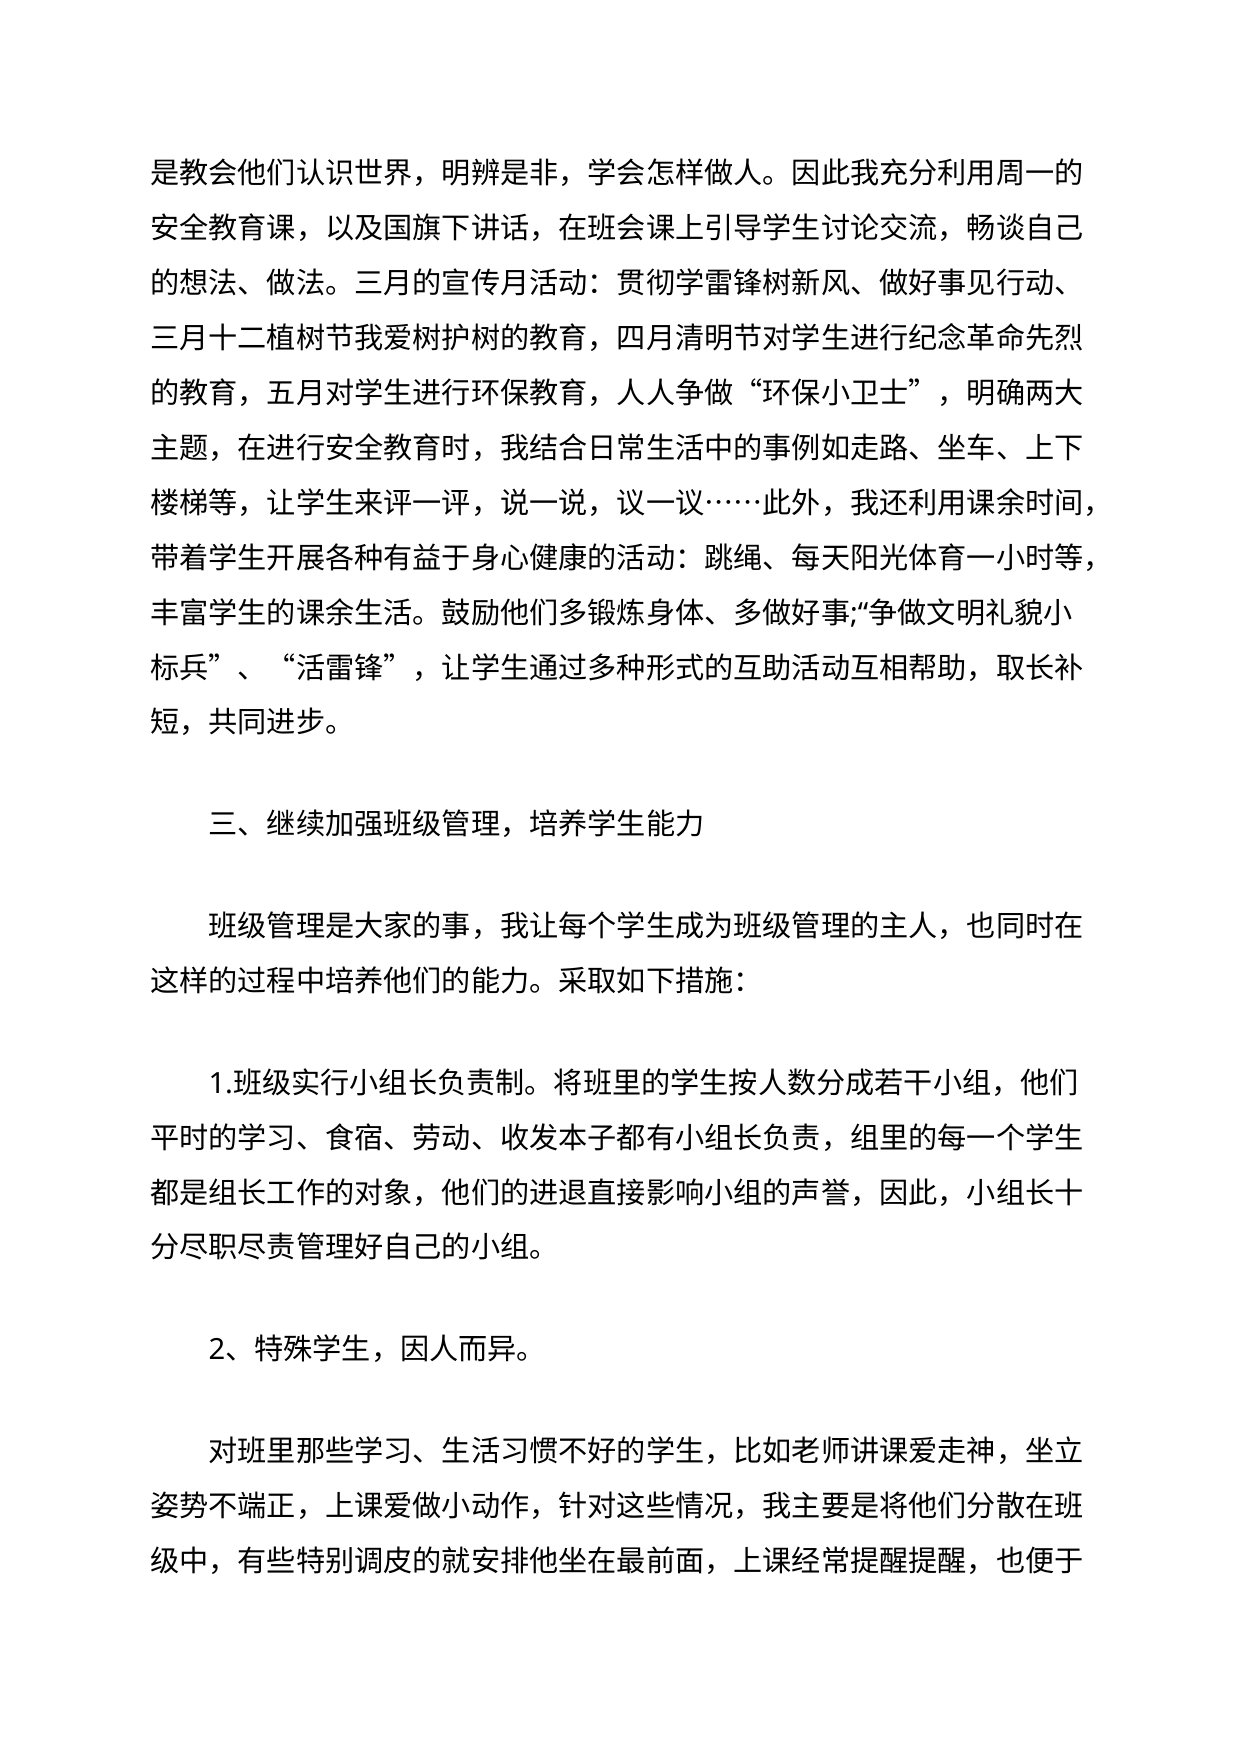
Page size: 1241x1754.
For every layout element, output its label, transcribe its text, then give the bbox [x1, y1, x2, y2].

text 2、特殊学生，因人而异。 [150, 1326, 1090, 1368]
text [150, 1428, 1090, 1580]
text 1.班级实行小组长负责制。将班里的学生按人数分成若干小组，他们平时的学习、食宿、劳动、收发本子都有小组长负责，组里的每一个学生都是组长工作的对象，他们的进退直接影响小组的声誉，因此，小组长十分尽职尽责管理好自己的小组。 [150, 1059, 1090, 1266]
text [150, 150, 1090, 741]
text 班级管理是大家的事，我让每个学生成为班级管理的主人，也同时在这样的过程中培养他们的能力。采取如下措施： [150, 903, 1090, 1000]
text 三、继续加强班级管理，培养学生能力 [150, 801, 1090, 843]
